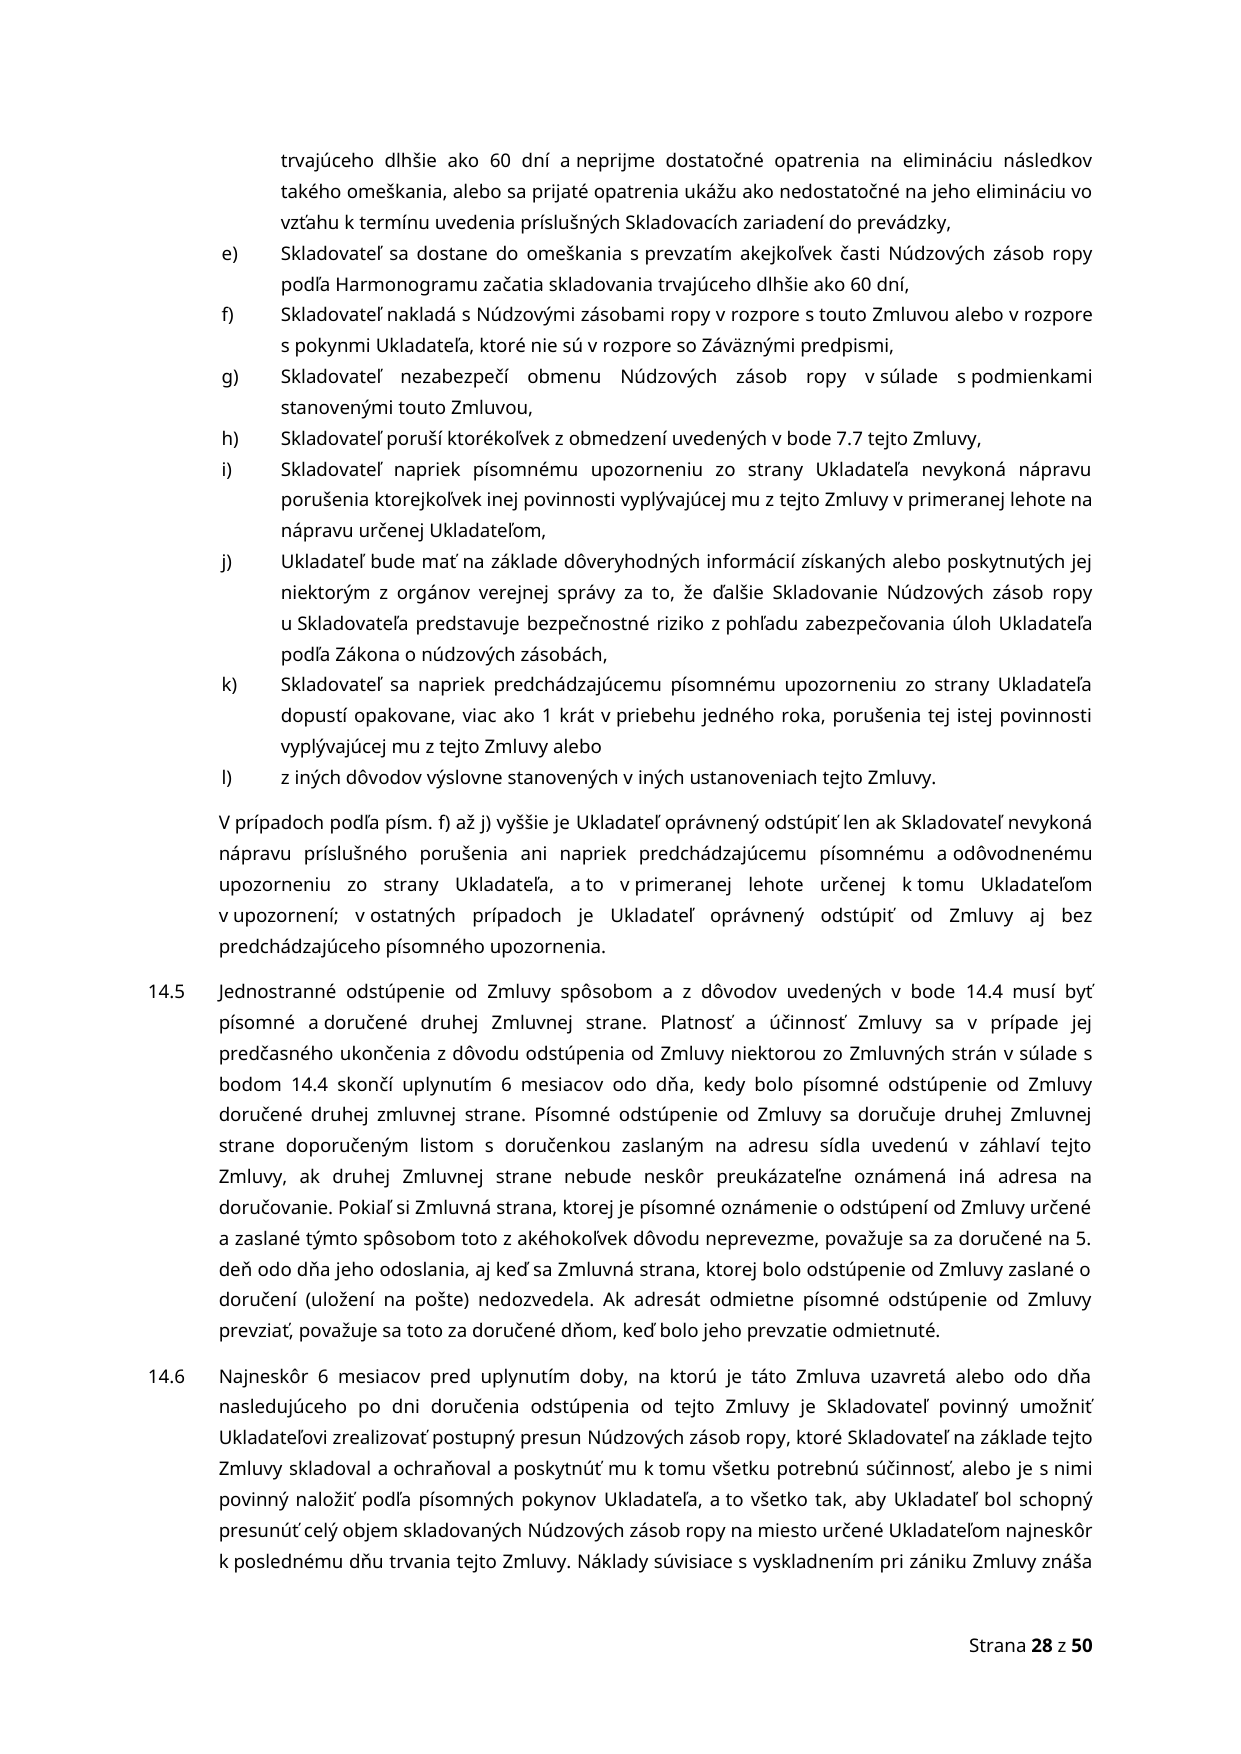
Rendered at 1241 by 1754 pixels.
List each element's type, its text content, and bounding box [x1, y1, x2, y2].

list Skladovateľ sa napriek predchádzajúcemu písomnému upozorneniu zo strany Ukladateľa dopustí opakovane, viac ako 1 krát v priebehu jedného roka, porušenia tej istej povinnosti vyplývajúcej mu z tejto Zmluvy alebo [221, 672, 1093, 759]
list Jednostranné odstúpenie od Zmluvy spôsobom a z dôvodov uvedených v bode 14.4 musí byť písomné a doručené druhej Zmluvnej strane. Platnosť a účinnosť Zmluvy sa v prípade jej predčasného ukončenia z dôvodu odstúpenia od Zmluvy niektorou zo Zmluvných strán v súlade s bodom 14.4 skončí uplynutím 6 mesiacov odo dňa, kedy bolo písomné odstúpenie od Zmluvy doručené druhej zmluvnej strane. Písomné odstúpenie od Zmluvy sa doručuje druhej Zmluvnej strane doporučeným listom s doručenkou zaslaným na adresu sídla uvedenú v záhlaví tejto Zmluvy, ak druhej Zmluvnej strane nebude neskôr preukázateľne oznámená iná adresa na doručovanie. Pokiaľ si Zmluvná strana, ktorej je písomné oznámenie o odstúpení od Zmluvy určené a zaslané týmto spôsobom toto z akéhokoľvek dôvodu neprevezme, považuje sa za doručené na 5. deň odo dňa jeho odoslania, aj keď sa Zmluvná strana, ktorej bolo odstúpenie od Zmluvy zaslané o doručení (uložení na pošte) nedozvedela. Ak adresát odmietne písomné odstúpenie od Zmluvy prevziať, považuje sa toto za doručené dňom, keď bolo jeho prevzatie odmietnuté. [148, 978, 1093, 1343]
list Skladovateľ napriek písomnému upozorneniu zo strany Ukladateľa nevykoná nápravu porušenia ktorejkoľvek inej povinnosti vyplývajúcej mu z tejto Zmluvy v primeranej lehote na nápravu určenej Ukladateľom, [221, 456, 1093, 543]
list Skladovateľ sa dostane do omeškania s prevzatím akejkoľvek časti Núdzových zásob ropy podľa Harmonogramu začatia skladovania trvajúceho dlhšie ako 60 dní, [221, 240, 1093, 296]
list V prípadoch podľa písm. f) až j) vyššie je Ukladateľ oprávnený odstúpiť len ak Skladovateľ nevykoná nápravu príslušného porušenia ani napriek predchádzajúcemu písomnému a odôvodnenému upozorneniu zo strany Ukladateľa, a to v primeranej lehote určenej k tomu Ukladateľom v upozornení; v ostatných prípadoch je Ukladateľ oprávnený odstúpiť od Zmluvy aj bez predchádzajúceho písomného upozornenia. [218, 810, 1093, 958]
list Skladovateľ poruší ktorékoľvek z obmedzení uvedených v bode 7.7 tejto Zmluvy, [221, 425, 1093, 451]
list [148, 1363, 1093, 1573]
list Ukladateľ bude mať na základe dôveryhodných informácií získaných alebo poskytnutých jej niektorým z orgánov verejnej správy za to, že ďalšie Skladovanie Núdzových zásob ropy u Skladovateľa predstavuje bezpečnostné riziko z pohľadu zabezpečovania úloh Ukladateľa podľa Zákona o núdzových zásobách, [221, 548, 1093, 666]
list Skladovateľ nezabezpečí obmenu Núdzových zásob ropy v súlade s podmienkami stanovenými touto Zmluvou, [221, 363, 1093, 420]
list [221, 148, 1093, 235]
list z iných dôvodov výslovne stanovených v iných ustanoveniach tejto Zmluvy. [221, 764, 1093, 790]
list Skladovateľ nakladá s Núdzovými zásobami ropy v rozpore s touto Zmluvou alebo v rozpore s pokynmi Ukladateľa, ktoré nie sú v rozpore so Záväznými predpismi, [221, 302, 1093, 358]
